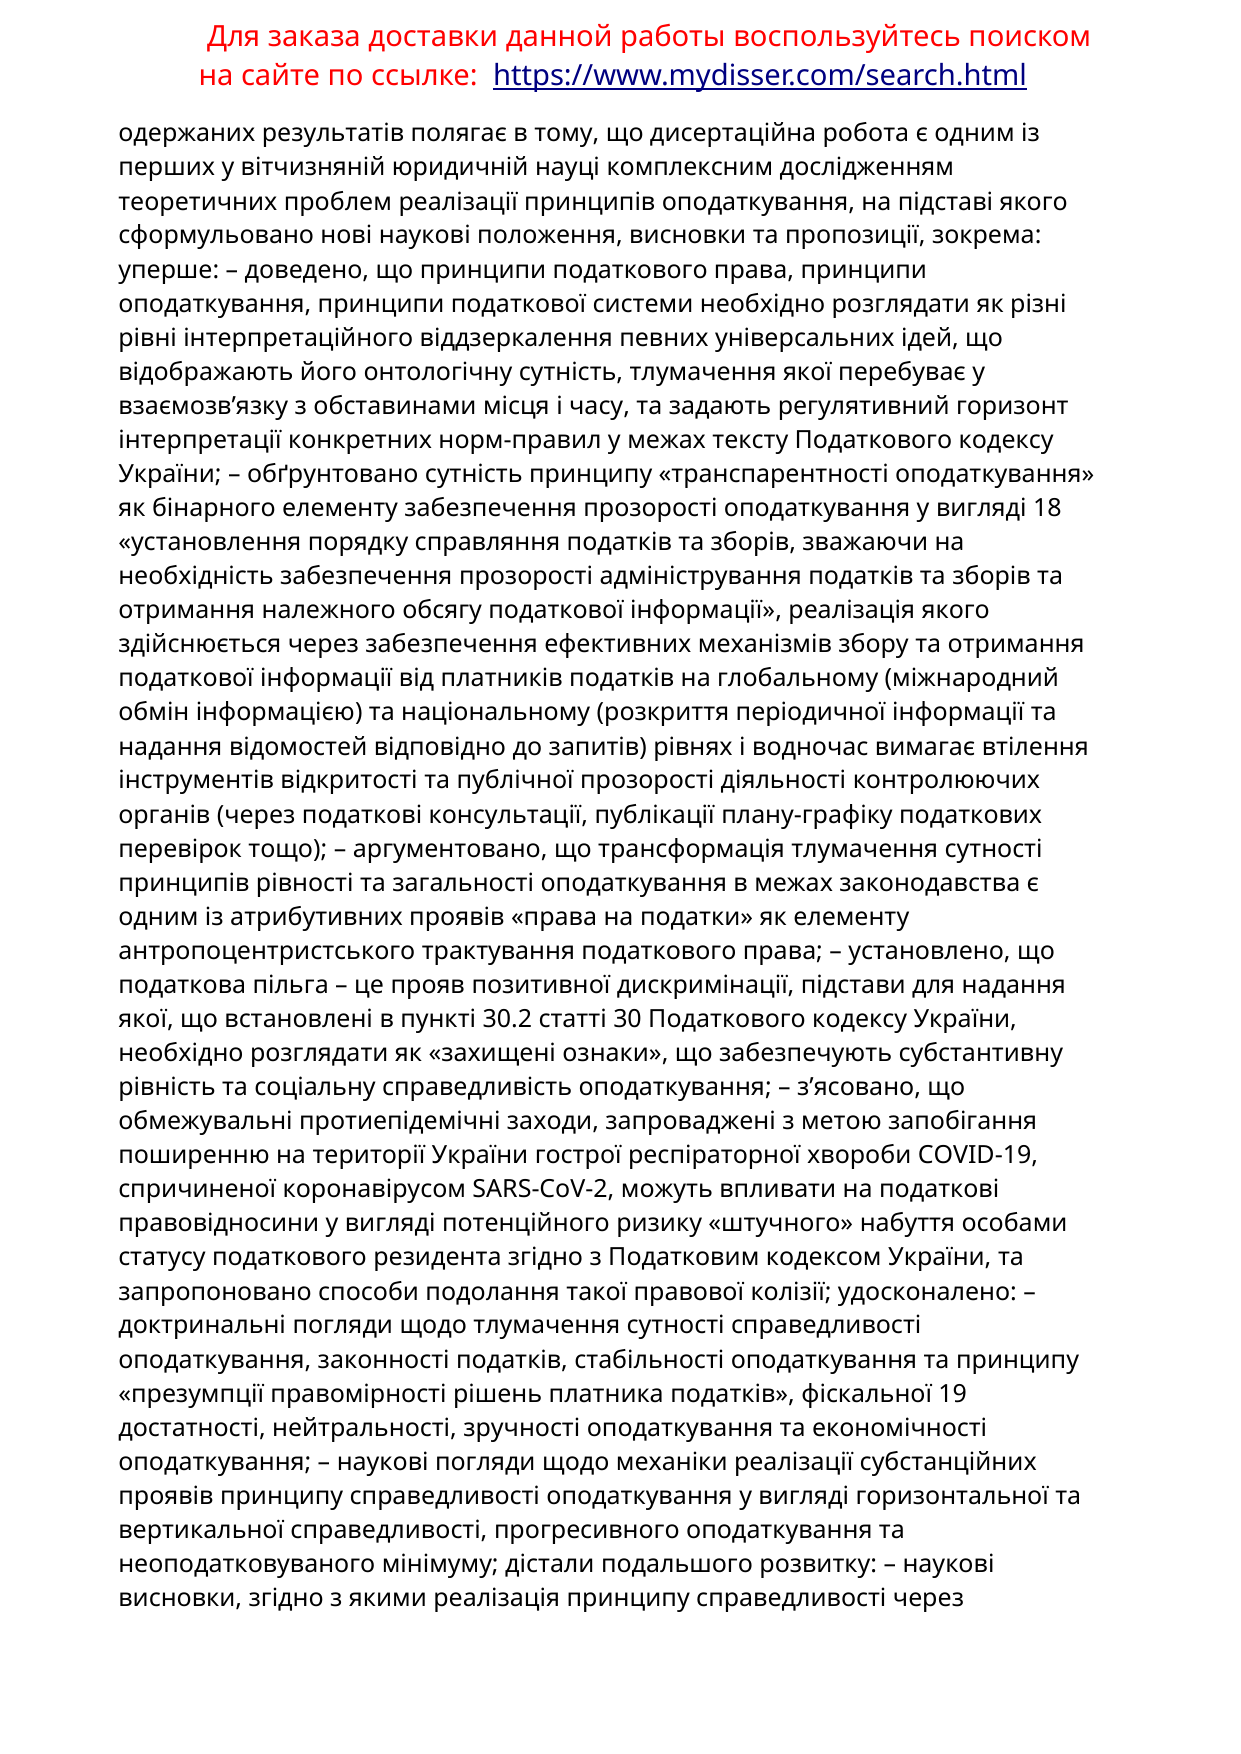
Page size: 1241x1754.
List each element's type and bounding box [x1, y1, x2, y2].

text [118, 115, 1107, 1614]
